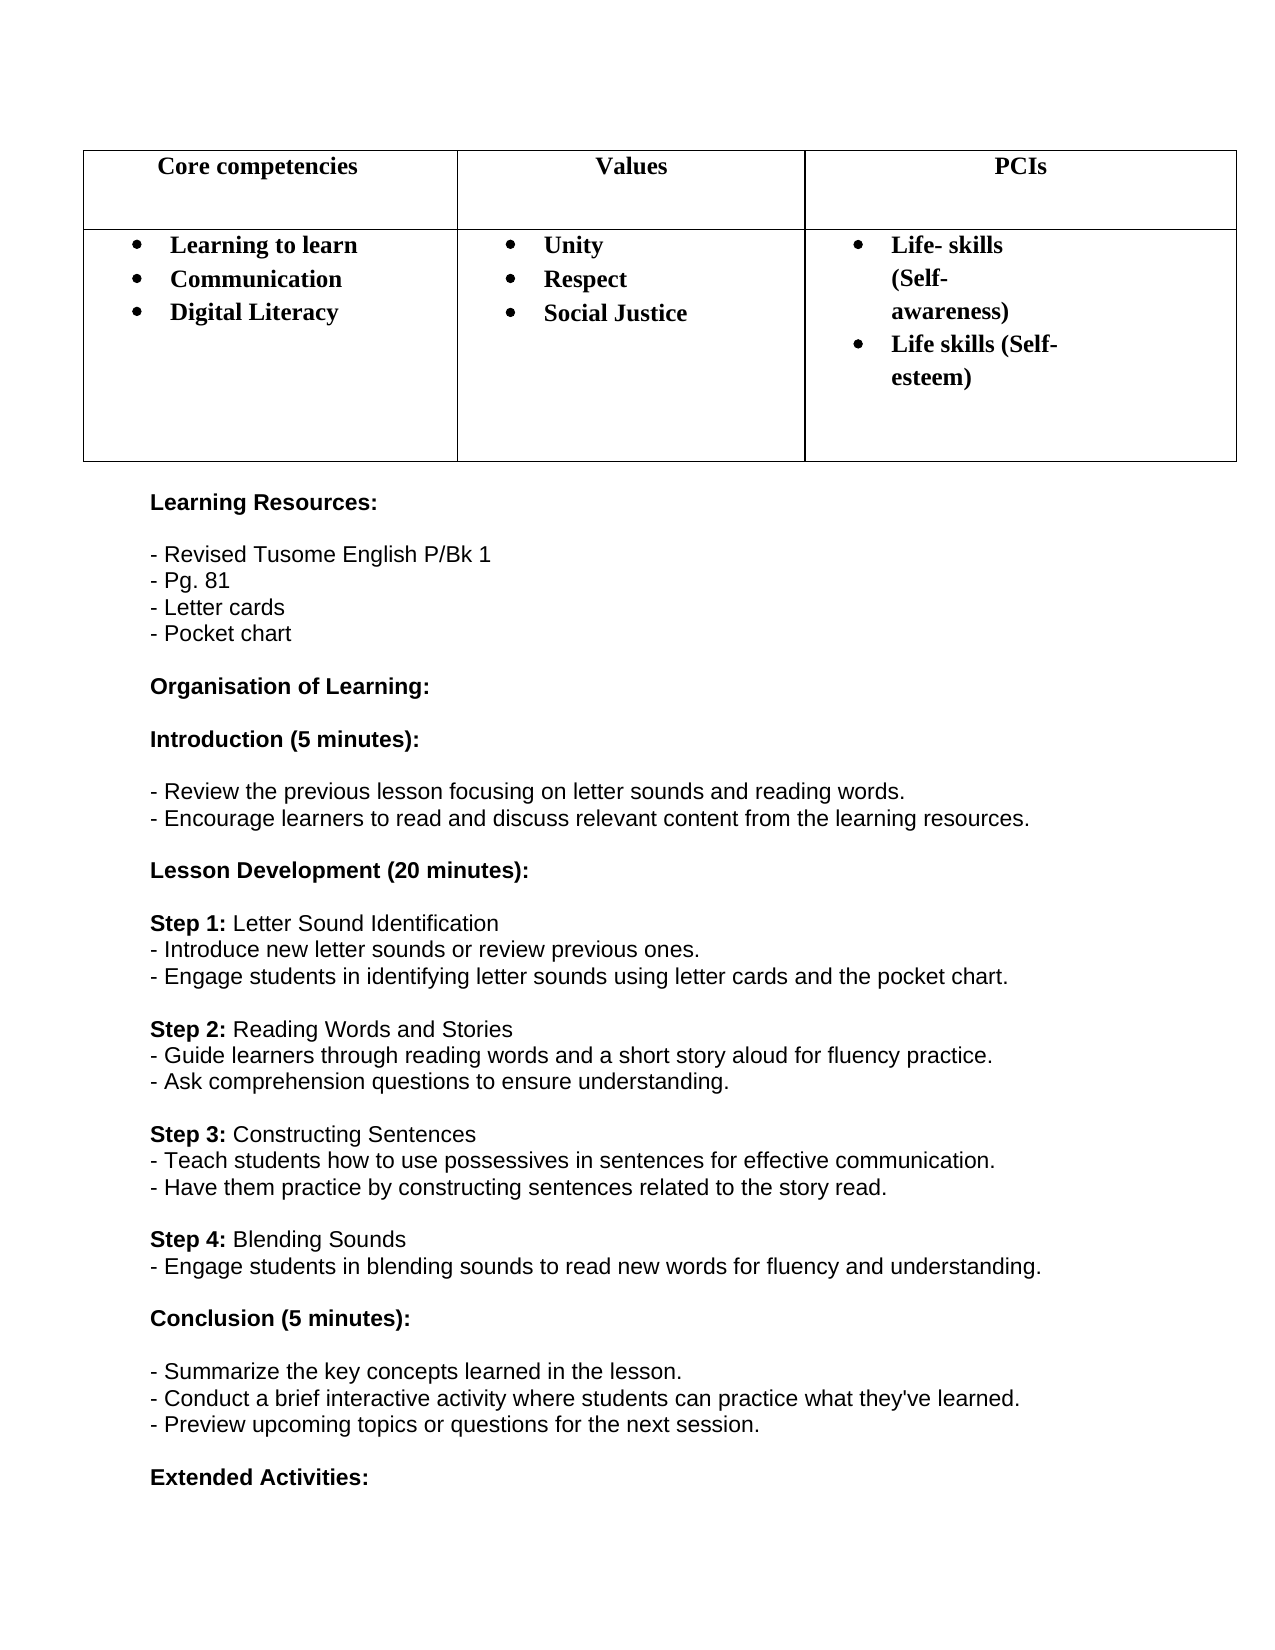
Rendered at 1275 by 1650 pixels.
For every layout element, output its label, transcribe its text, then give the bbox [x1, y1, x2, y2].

table_header Values [458, 151, 804, 229]
table_header Core competencies [84, 151, 457, 229]
table_cell Life- skills (Self- awareness) Life skills (Self-esteem) [806, 230, 1236, 461]
text - Review the previous lesson focusing on letter sounds and reading words. - Encourage learners to read and discuss relevant content from the learning resources. Lesson Development (20 minutes): Step 1: Letter Sound Identification - Introduce new letter sounds or review previous ones. - Engage students in identifying letter sounds using letter cards and the pocket chart. Step 2: Reading Words and Stories - Guide learners through reading words and a short story aloud for fluency practice. - Ask comprehension questions to ensure understanding. Step 3: Constructing Sentences - Teach students how to use possessives in sentences for effective communication. - Have them practice by constructing sentences related to the story read. Step 4: Blending Sounds - Engage students in blending sounds to read new words for fluency and understanding. Conclusion (5 minutes): [150, 752, 1125, 1332]
text Learning Resources: [150, 462, 1125, 515]
table_header PCIs [806, 151, 1236, 229]
table_cell Learning to learn Communication Digital Literacy [84, 230, 457, 461]
text - Revised Tusome English P/Bk 1 - Pg. 81 - Letter cards - Pocket chart Organisation of Learning: Introduction (5 minutes): [150, 515, 1125, 752]
table_cell Unity Respect Social Justice [458, 230, 804, 461]
text - Summarize the key concepts learned in the lesson. - Conduct a brief interactive activity where students can practice what they've learned. - Preview upcoming topics or questions for the next session. Extended Activities: [150, 1332, 1125, 1490]
